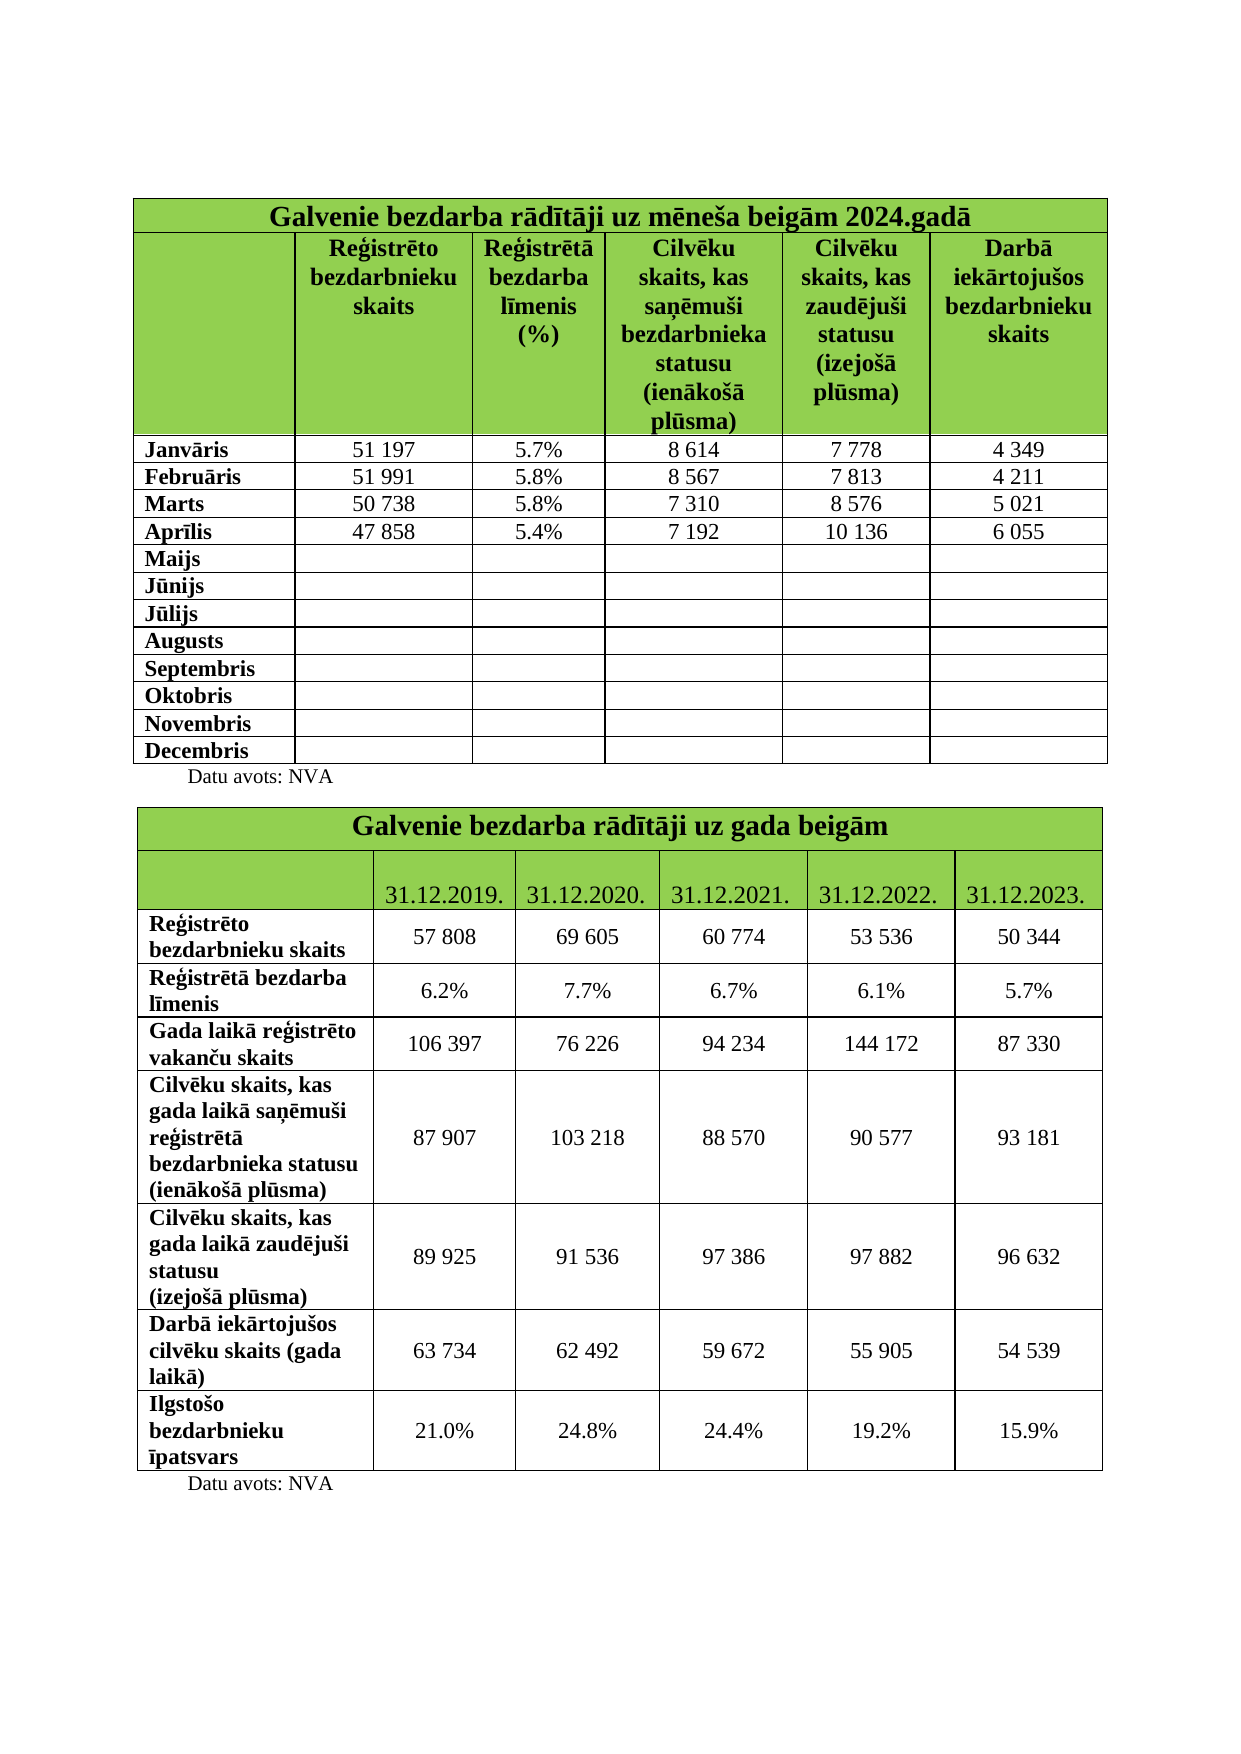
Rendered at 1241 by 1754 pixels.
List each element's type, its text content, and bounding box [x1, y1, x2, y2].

table_cell Cilvēku skaits, kas gada laikā saņēmuši reģistrētā bezdarbnieka statusu (ienākošā plūsma) [138, 1071, 373, 1203]
table_cell Jūnijs [134, 573, 294, 599]
table_cell [296, 737, 472, 763]
table_cell [606, 545, 782, 572]
table_cell 8 567 [606, 463, 782, 489]
table_cell Cilvēku skaits, kas zaudējuši statusu (izejošā plūsma) [783, 233, 929, 434]
table_cell 87 907 [374, 1071, 515, 1203]
table_cell [473, 628, 604, 654]
table_cell [473, 545, 604, 572]
table_cell 31.12.2020. [516, 851, 659, 909]
table_cell 24.8% [516, 1391, 659, 1469]
table_cell 76 226 [516, 1018, 659, 1070]
table_cell [931, 737, 1107, 763]
table_cell 7 813 [783, 463, 929, 489]
table_cell Augusts [134, 628, 294, 654]
table_cell 53 536 [808, 910, 954, 963]
table_cell 103 218 [516, 1071, 659, 1203]
table_cell 5.8% [473, 463, 604, 489]
table_cell [783, 600, 929, 626]
table_cell 5.7% [956, 964, 1102, 1016]
table_cell [296, 545, 472, 572]
table_cell 7 192 [606, 518, 782, 544]
table_cell 5 021 [931, 490, 1107, 517]
table_cell [931, 600, 1107, 626]
table_cell [931, 682, 1107, 708]
table_cell 89 925 [374, 1204, 515, 1309]
table_cell 87 330 [956, 1018, 1102, 1070]
table_cell 19.2% [808, 1391, 954, 1469]
table_cell 106 397 [374, 1018, 515, 1070]
table_cell 5.4% [473, 518, 604, 544]
table_cell [296, 628, 472, 654]
text Datu avots: NVA [187, 764, 1053, 788]
table_cell [296, 600, 472, 626]
table_cell 47 858 [296, 518, 472, 544]
table_cell 50 738 [296, 490, 472, 517]
table_cell 55 905 [808, 1310, 954, 1389]
table_cell [296, 682, 472, 708]
table_cell 57 808 [374, 910, 515, 963]
table_cell [783, 545, 929, 572]
table_cell 59 672 [660, 1310, 807, 1389]
table_cell Aprīlis [134, 518, 294, 544]
table_cell Jūlijs [134, 600, 294, 626]
table_cell [931, 710, 1107, 736]
table_cell 15.9% [956, 1391, 1102, 1469]
table_cell [296, 655, 472, 681]
table_cell [783, 628, 929, 654]
table_cell [606, 600, 782, 626]
table_cell [783, 682, 929, 708]
table_cell [606, 682, 782, 708]
table_cell Janvāris [134, 436, 294, 462]
table_cell 63 734 [374, 1310, 515, 1389]
table_cell [473, 600, 604, 626]
table_cell 24.4% [660, 1391, 807, 1469]
table_cell 7 778 [783, 436, 929, 462]
table_cell Decembris [134, 737, 294, 763]
table_cell 51 197 [296, 436, 472, 462]
table_cell 90 577 [808, 1071, 954, 1203]
table_cell 7 310 [606, 490, 782, 517]
table_cell [473, 573, 604, 599]
table_cell [931, 655, 1107, 681]
table_cell [783, 710, 929, 736]
table_cell Cilvēku skaits, kas saņēmuši bezdarbnieka statusu (ienākošā plūsma) [606, 233, 782, 434]
table_cell [606, 573, 782, 599]
table_cell Darbā iekārtojušos cilvēku skaits (gada laikā) [138, 1310, 373, 1389]
table_cell 8 576 [783, 490, 929, 517]
table_cell Februāris [134, 463, 294, 489]
table_cell [783, 655, 929, 681]
table_cell [931, 628, 1107, 654]
table_cell 97 386 [660, 1204, 807, 1309]
table_cell Septembris [134, 655, 294, 681]
table_cell 5.7% [473, 436, 604, 462]
table_cell [473, 682, 604, 708]
table_cell 10 136 [783, 518, 929, 544]
table_cell [606, 710, 782, 736]
table_cell Reģistrētā bezdarba līmenis [138, 964, 373, 1016]
table_cell 31.12.2019. [374, 851, 515, 909]
table_cell Reģistrēto bezdarbnieku skaits [296, 233, 472, 434]
table_cell 6 055 [931, 518, 1107, 544]
table_cell 5.8% [473, 490, 604, 517]
table_cell Reģistrēto bezdarbnieku skaits [138, 910, 373, 963]
table_cell 94 234 [660, 1018, 807, 1070]
table_cell 6.7% [660, 964, 807, 1016]
table_cell 97 882 [808, 1204, 954, 1309]
table_cell [473, 737, 604, 763]
table_cell 21.0% [374, 1391, 515, 1469]
table_cell 93 181 [956, 1071, 1102, 1203]
table_cell 4 349 [931, 436, 1107, 462]
table_cell Oktobris [134, 682, 294, 708]
table_cell [138, 851, 373, 909]
table_cell 88 570 [660, 1071, 807, 1203]
table_cell Darbā iekārtojušos bezdarbnieku skaits [931, 233, 1107, 434]
text Datu avots: NVA [187, 1471, 1053, 1495]
table_cell 6.1% [808, 964, 954, 1016]
table_cell Gada laikā reģistrēto vakanču skaits [138, 1018, 373, 1070]
table_cell 50 344 [956, 910, 1102, 963]
table_cell 60 774 [660, 910, 807, 963]
table_cell Novembris [134, 710, 294, 736]
table_cell Marts [134, 490, 294, 517]
table_cell 96 632 [956, 1204, 1102, 1309]
table_cell 31.12.2023. [956, 851, 1102, 909]
table_cell 7.7% [516, 964, 659, 1016]
table_cell [473, 655, 604, 681]
table_cell 4 211 [931, 463, 1107, 489]
table_cell Ilgstošo bezdarbnieku īpatsvars [138, 1391, 373, 1469]
table_cell [931, 573, 1107, 599]
table_cell [134, 233, 294, 434]
table_cell 62 492 [516, 1310, 659, 1389]
table_cell [783, 737, 929, 763]
table_cell Reģistrētā bezdarba līmenis (%) [473, 233, 604, 434]
table_cell [296, 573, 472, 599]
table_cell [606, 628, 782, 654]
table_cell 6.2% [374, 964, 515, 1016]
table_cell [606, 655, 782, 681]
table_cell 91 536 [516, 1204, 659, 1309]
table_header Galvenie bezdarba rādītāji uz mēneša beigām 2024.gadā [134, 199, 1107, 232]
table_cell [606, 737, 782, 763]
table_cell Cilvēku skaits, kas gada laikā zaudējuši statusu (izejošā plūsma) [138, 1204, 373, 1309]
table_cell 54 539 [956, 1310, 1102, 1389]
table_cell 31.12.2021. [660, 851, 807, 909]
table_cell [296, 710, 472, 736]
table_cell 69 605 [516, 910, 659, 963]
table_cell 51 991 [296, 463, 472, 489]
table_cell [931, 545, 1107, 572]
table_cell 8 614 [606, 436, 782, 462]
table_cell Maijs [134, 545, 294, 572]
table_cell [473, 710, 604, 736]
table_cell [783, 573, 929, 599]
table_cell 144 172 [808, 1018, 954, 1070]
table_cell 31.12.2022. [808, 851, 954, 909]
table_header Galvenie bezdarba rādītāji uz gada beigām [138, 808, 1102, 850]
